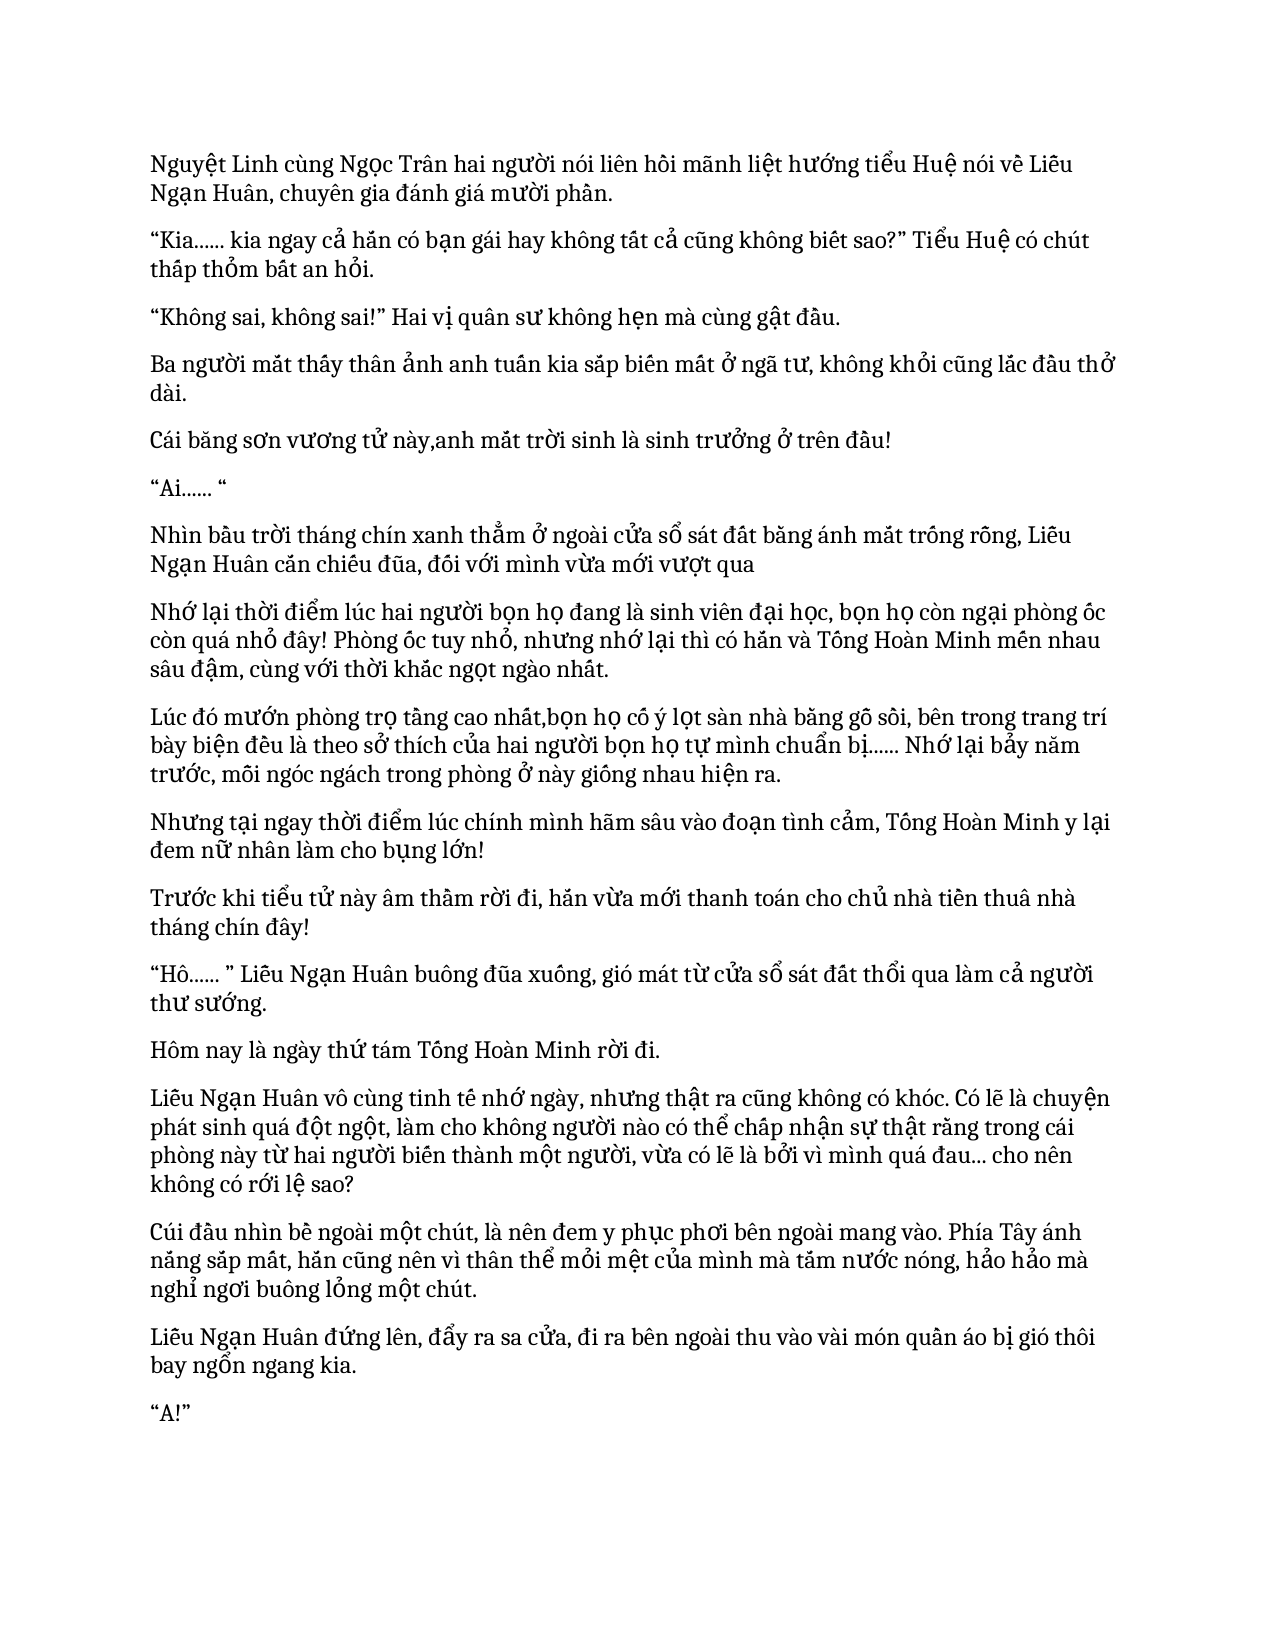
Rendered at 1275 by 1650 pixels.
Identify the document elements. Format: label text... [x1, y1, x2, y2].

text “Không sai, không sai!” Hai vị quân sư không hẹn mà cùng gật đầu. [150, 302, 1125, 331]
text Liễu Ngạn Huân vô cùng tinh tế nhớ ngày, nhưng thật ra cũng không có khóc. Có lẽ là chuyện phát sinh quá đột ngột, làm cho không người nào có thể chấp nhận sự thật rằng trong cái phòng này từ hai người biến thành một người, vừa có lẽ là bởi vì mình quá đau... cho nên không có rới lệ sao? [150, 1084, 1125, 1199]
text Hôm nay là ngày thứ tám Tống Hoàn Minh rời đi. [150, 1036, 1125, 1065]
text Nhưng tại ngay thời điểm lúc chính mình hãm sâu vào đoạn tình cảm, Tống Hoàn Minh y lại đem nữ nhân làm cho bụng lớn! [150, 807, 1125, 865]
text Cúi đầu nhìn bề ngoài một chút, là nên đem y phục phơi bên ngoài mang vào. Phía Tây ánh nắng sắp mất, hắn cũng nên vì thân thể mỏi mệt của mình mà tắm nước nóng, hảo hảo mà nghỉ ngơi buông lỏng một chút. [150, 1217, 1125, 1304]
text “A!” [150, 1399, 1125, 1427]
text Nguyệt Linh cùng Ngọc Trân hai người nói liên hồi mãnh liệt hướng tiểu Huệ nói về Liễu Ngạn Huân, chuyên gia đánh giá mười phần. [150, 150, 1125, 207]
text Trước khi tiểu tử này âm thầm rời đi, hắn vừa mới thanh toán cho chủ nhà tiền thuâ nhà tháng chín đây! [150, 884, 1125, 941]
text “Hô...... ” Liễu Ngạn Huân buông đũa xuống, gió mát từ cửa sổ sát đất thổi qua làm cả người thư sướng. [150, 960, 1125, 1017]
text Nhớ lại thời điểm lúc hai người bọn họ đang là sinh viên đại học, bọn họ còn ngại phòng ốc còn quá nhỏ đây! Phòng ốc tuy nhỏ, nhưng nhớ lại thì có hắn và Tống Hoàn Minh mến nhau sâu đậm, cùng với thời khắc ngọt ngào nhất. [150, 597, 1125, 684]
text Cái băng sơn vương tử này,anh mắt trời sinh là sinh trưởng ở trên đầu! [150, 426, 1125, 455]
text Lúc đó mướn phòng trọ tầng cao nhất,bọn họ cố ý lọt sàn nhà bằng gỗ sồi, bên trong trang trí bày biện đều là theo sở thích của hai người bọn họ tự mình chuẩn bị...... Nhớ lại bảy năm trước, mỗi ngóc ngách trong phòng ở này giống nhau hiện ra. [150, 702, 1125, 789]
text “Ai...... “ [150, 474, 1125, 502]
text “Kia...... kia ngay cả hắn có bạn gái hay không tất cả cũng không biết sao?” Tiểu Huệ có chút thấp thỏm bất an hỏi. [150, 226, 1125, 284]
text Liễu Ngạn Huân đứng lên, đẩy ra sa cửa, đi ra bên ngoài thu vào vài món quần áo bị gió thôi bay ngổn ngang kia. [150, 1322, 1125, 1380]
text Ba người mắt thấy thân ảnh anh tuấn kia sắp biến mất ở ngã tư, không khỏi cũng lắc đầu thở dài. [150, 350, 1125, 407]
text Nhìn bầu trời tháng chín xanh thẳm ở ngoài cửa sổ sát đất bằng ánh mắt trống rỗng, Liễu Ngạn Huân cắn chiếu đũa, đối với mình vừa mới vượt qua [150, 521, 1125, 579]
